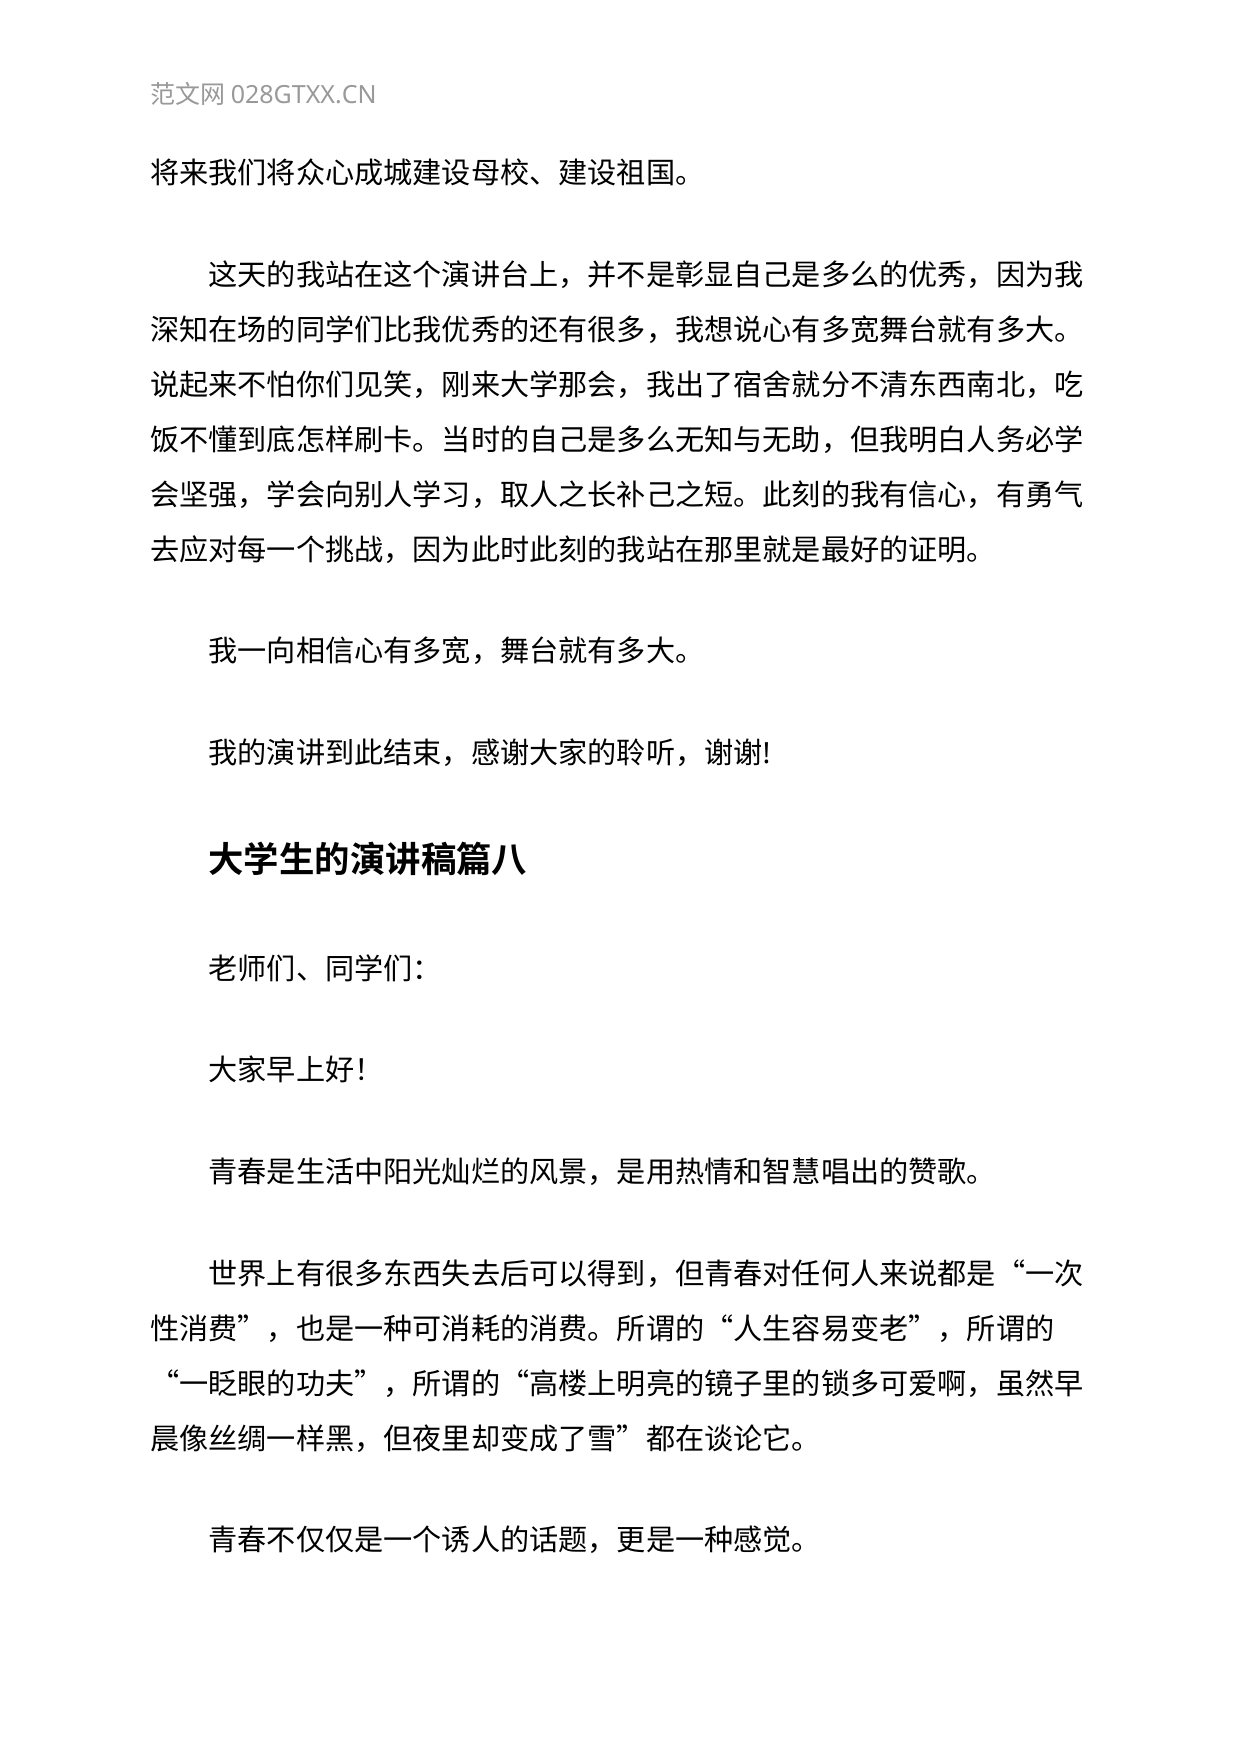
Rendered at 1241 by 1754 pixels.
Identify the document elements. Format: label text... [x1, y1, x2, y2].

text 老师们、同学们： [150, 945, 1090, 987]
text 大学生的演讲稿篇八 [150, 832, 1090, 883]
text 世界上有很多东西失去后可以得到，但青春对任何人来说都是“一次性消费”，也是一种可消耗的消费。所谓的“人生容易变老”，所谓的“一眨眼的功夫”，所谓的“高楼上明亮的镜子里的锁多可爱啊，虽然早晨像丝绸一样黑，但夜里却变成了雪”都在谈论它。 [150, 1251, 1090, 1457]
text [150, 150, 1090, 192]
text 青春是生活中阳光灿烂的风景，是用热情和智慧唱出的赞歌。 [150, 1149, 1090, 1191]
text 青春不仅仅是一个诱人的话题，更是一种感觉。 [150, 1517, 1090, 1559]
text 我的演讲到此结束，感谢大家的聆听，谢谢! [150, 730, 1090, 772]
text 大家早上好！ [150, 1047, 1090, 1089]
text 这天的我站在这个演讲台上，并不是彰显自己是多么的优秀，因为我深知在场的同学们比我优秀的还有很多，我想说心有多宽舞台就有多大。说起来不怕你们见笑，刚来大学那会，我出了宿舍就分不清东西南北，吃饭不懂到底怎样刷卡。当时的自己是多么无知与无助，但我明白人务必学会坚强，学会向别人学习，取人之长补己之短。此刻的我有信心，有勇气去应对每一个挑战，因为此时此刻的我站在那里就是最好的证明。 [150, 252, 1090, 568]
text 我一向相信心有多宽，舞台就有多大。 [150, 628, 1090, 670]
